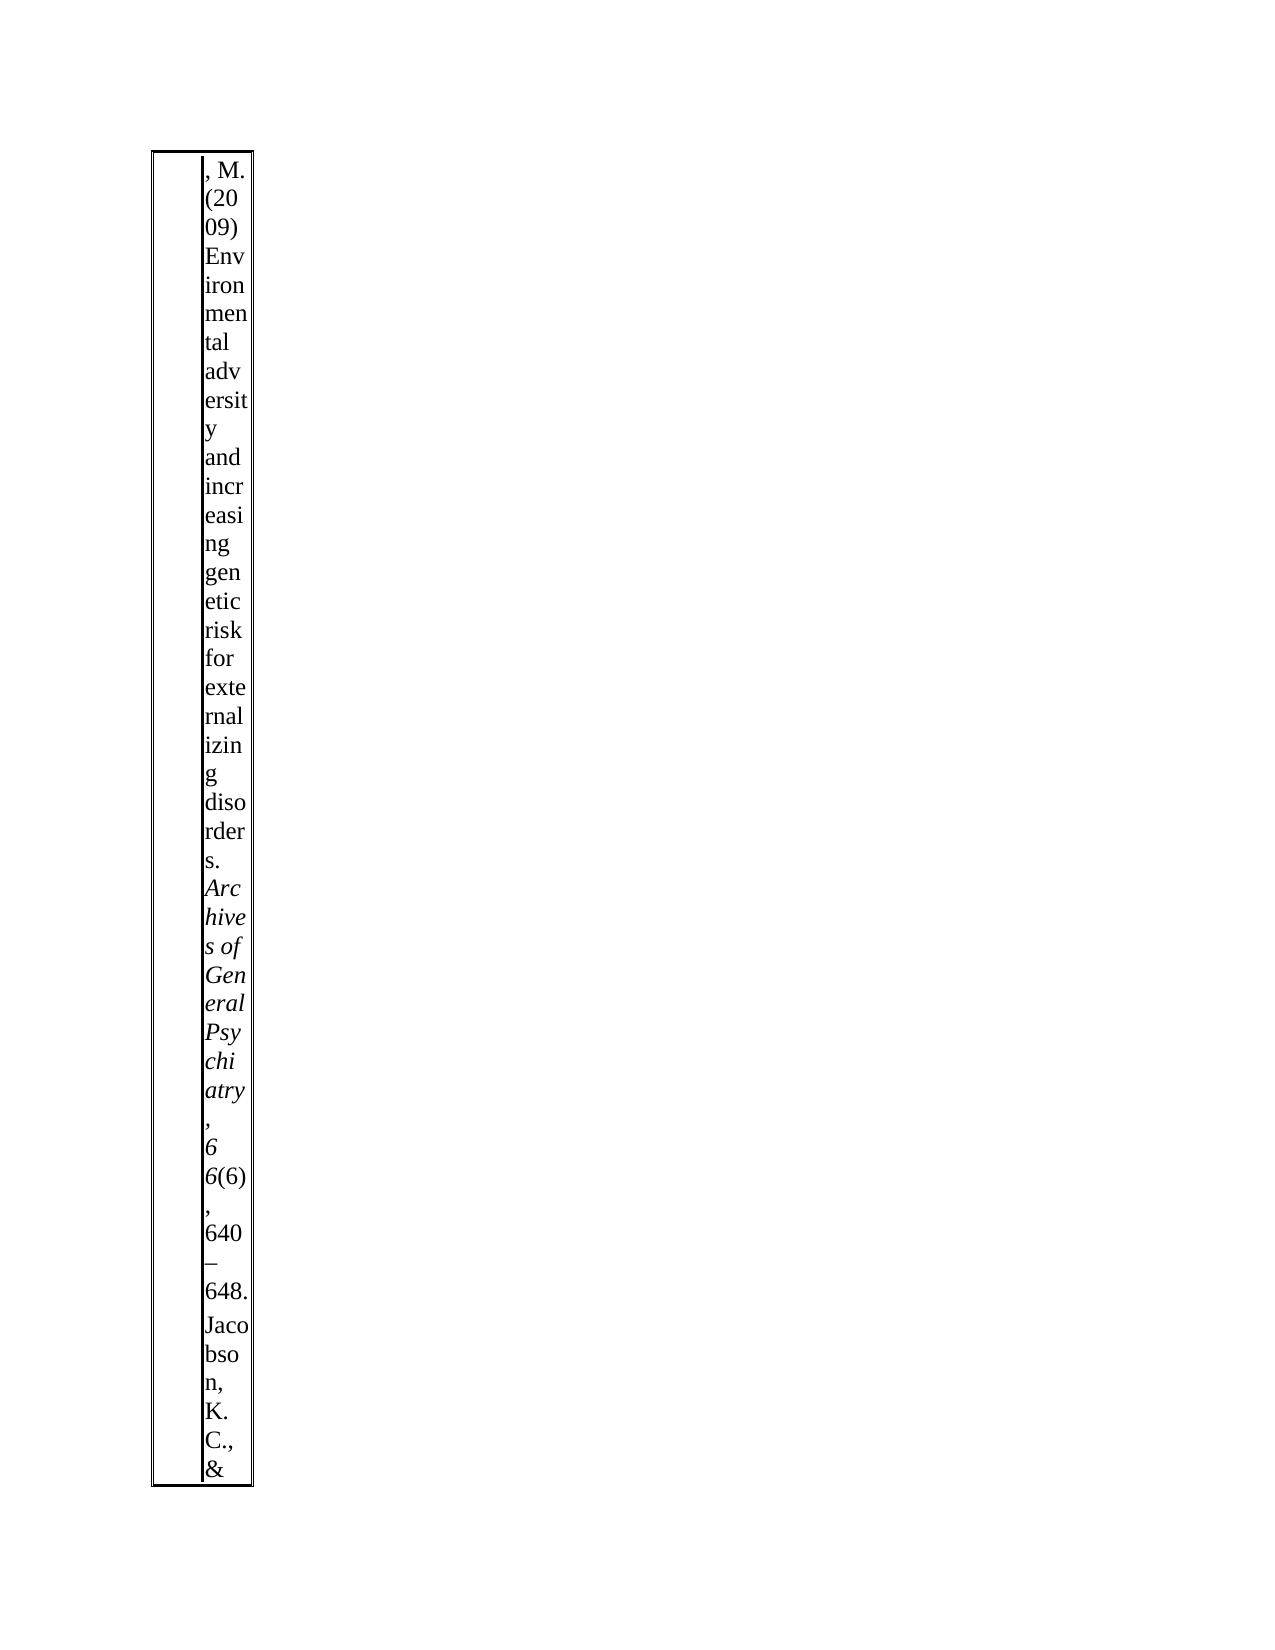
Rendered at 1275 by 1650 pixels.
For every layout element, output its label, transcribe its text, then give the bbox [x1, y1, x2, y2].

table_cell General references: [154, 153, 202, 1484]
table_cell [202, 153, 251, 1484]
